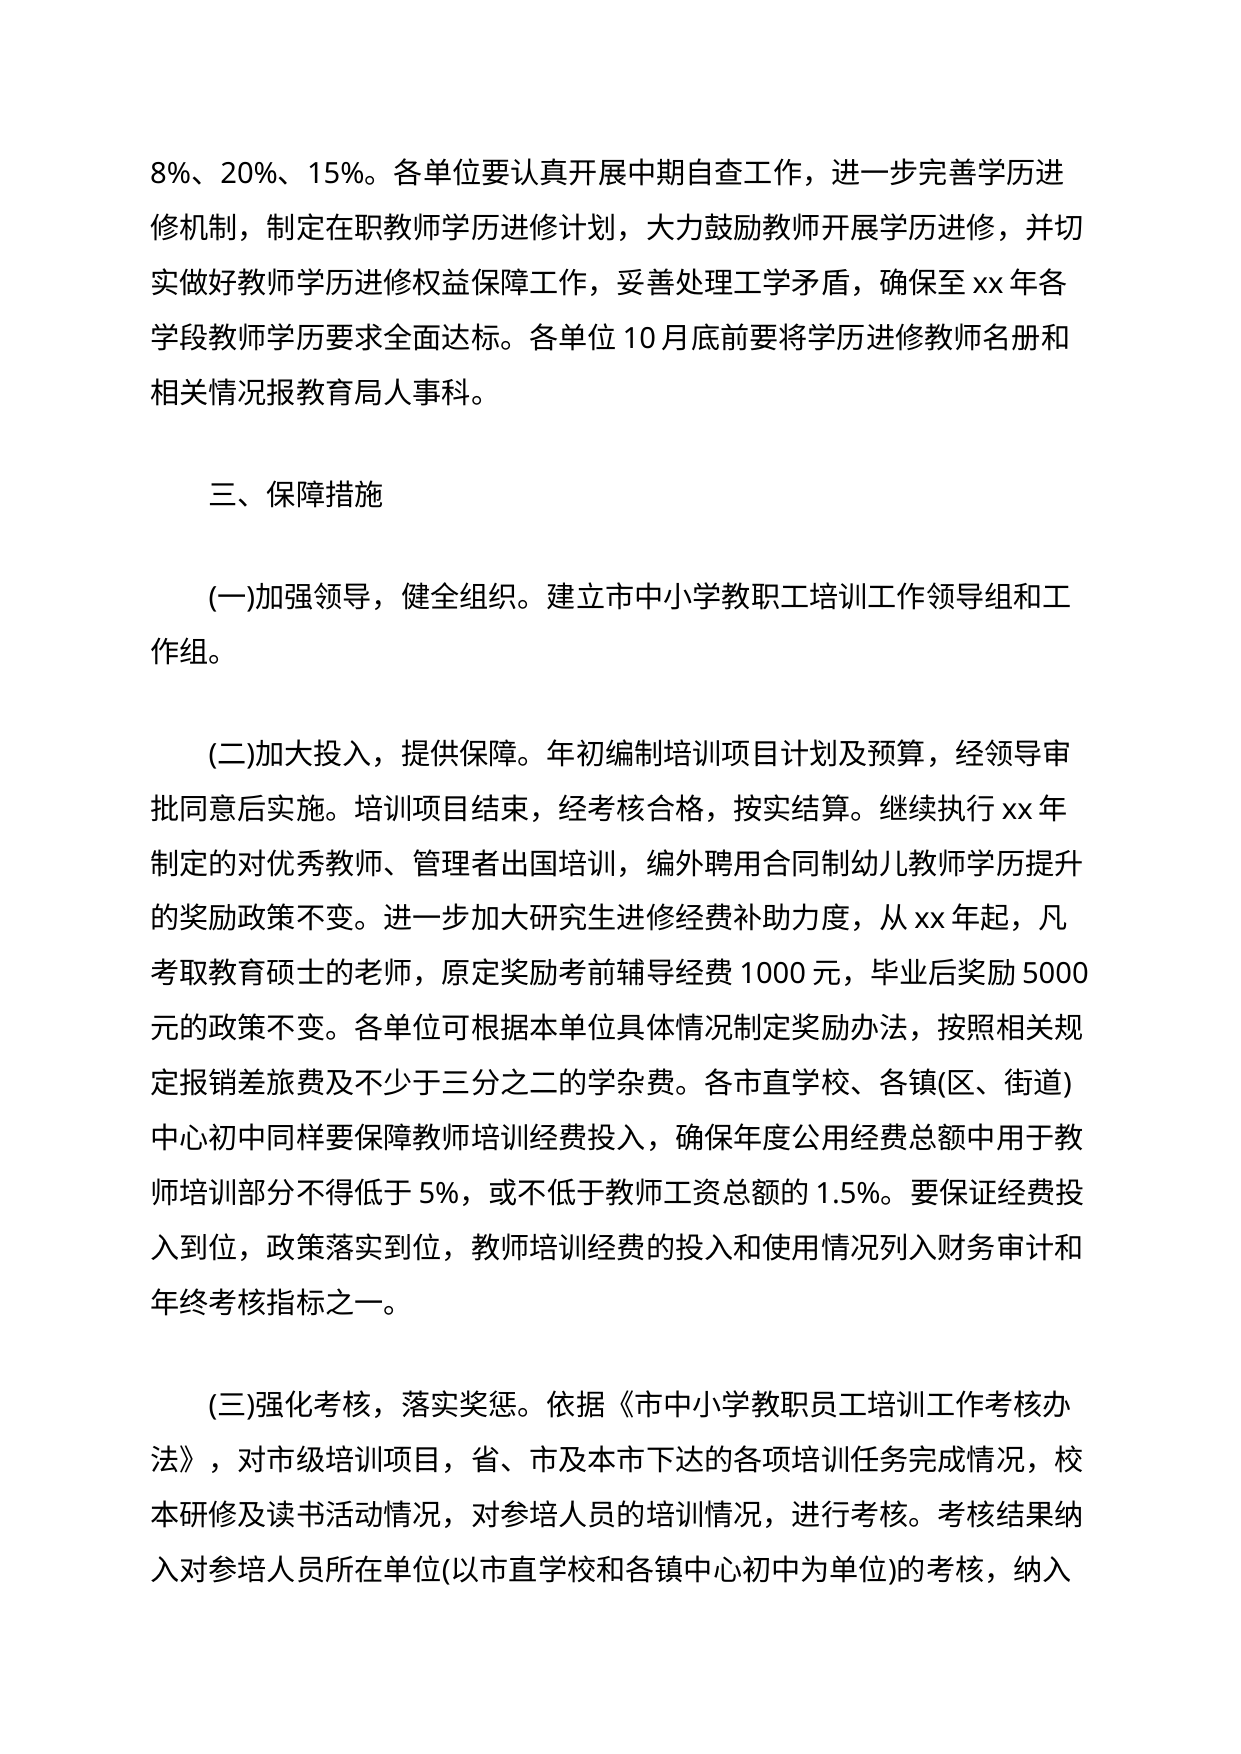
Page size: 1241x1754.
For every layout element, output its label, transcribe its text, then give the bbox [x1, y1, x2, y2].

text (二)加大投入，提供保障。年初编制培训项目计划及预算，经领导审批同意后实施。培训项目结束，经考核合格，按实结算。继续执行xx年制定的对优秀教师、管理者出国培训，编外聘用合同制幼儿教师学历提升的奖励政策不变。进一步加大研究生进修经费补助力度，从xx年起，凡考取教育硕士的老师，原定奖励考前辅导经费1000元，毕业后奖励5000元的政策不变。各单位可根据本单位具体情况制定奖励办法，按照相关规定报销差旅费及不少于三分之二的学杂费。各市直学校、各镇(区、街道)中心初中同样要保障教师培训经费投入，确保年度公用经费总额中用于教师培训部分不得低于5%，或不低于教师工资总额的1.5%。要保证经费投入到位，政策落实到位，教师培训经费的投入和使用情况列入财务审计和年终考核指标之一。 [150, 730, 1090, 1322]
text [150, 150, 1090, 412]
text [150, 1382, 1090, 1589]
text (一)加强领导，健全组织。建立市中小学教职工培训工作领导组和工作组。 [150, 573, 1090, 671]
text 三、保障措施 [150, 472, 1090, 514]
